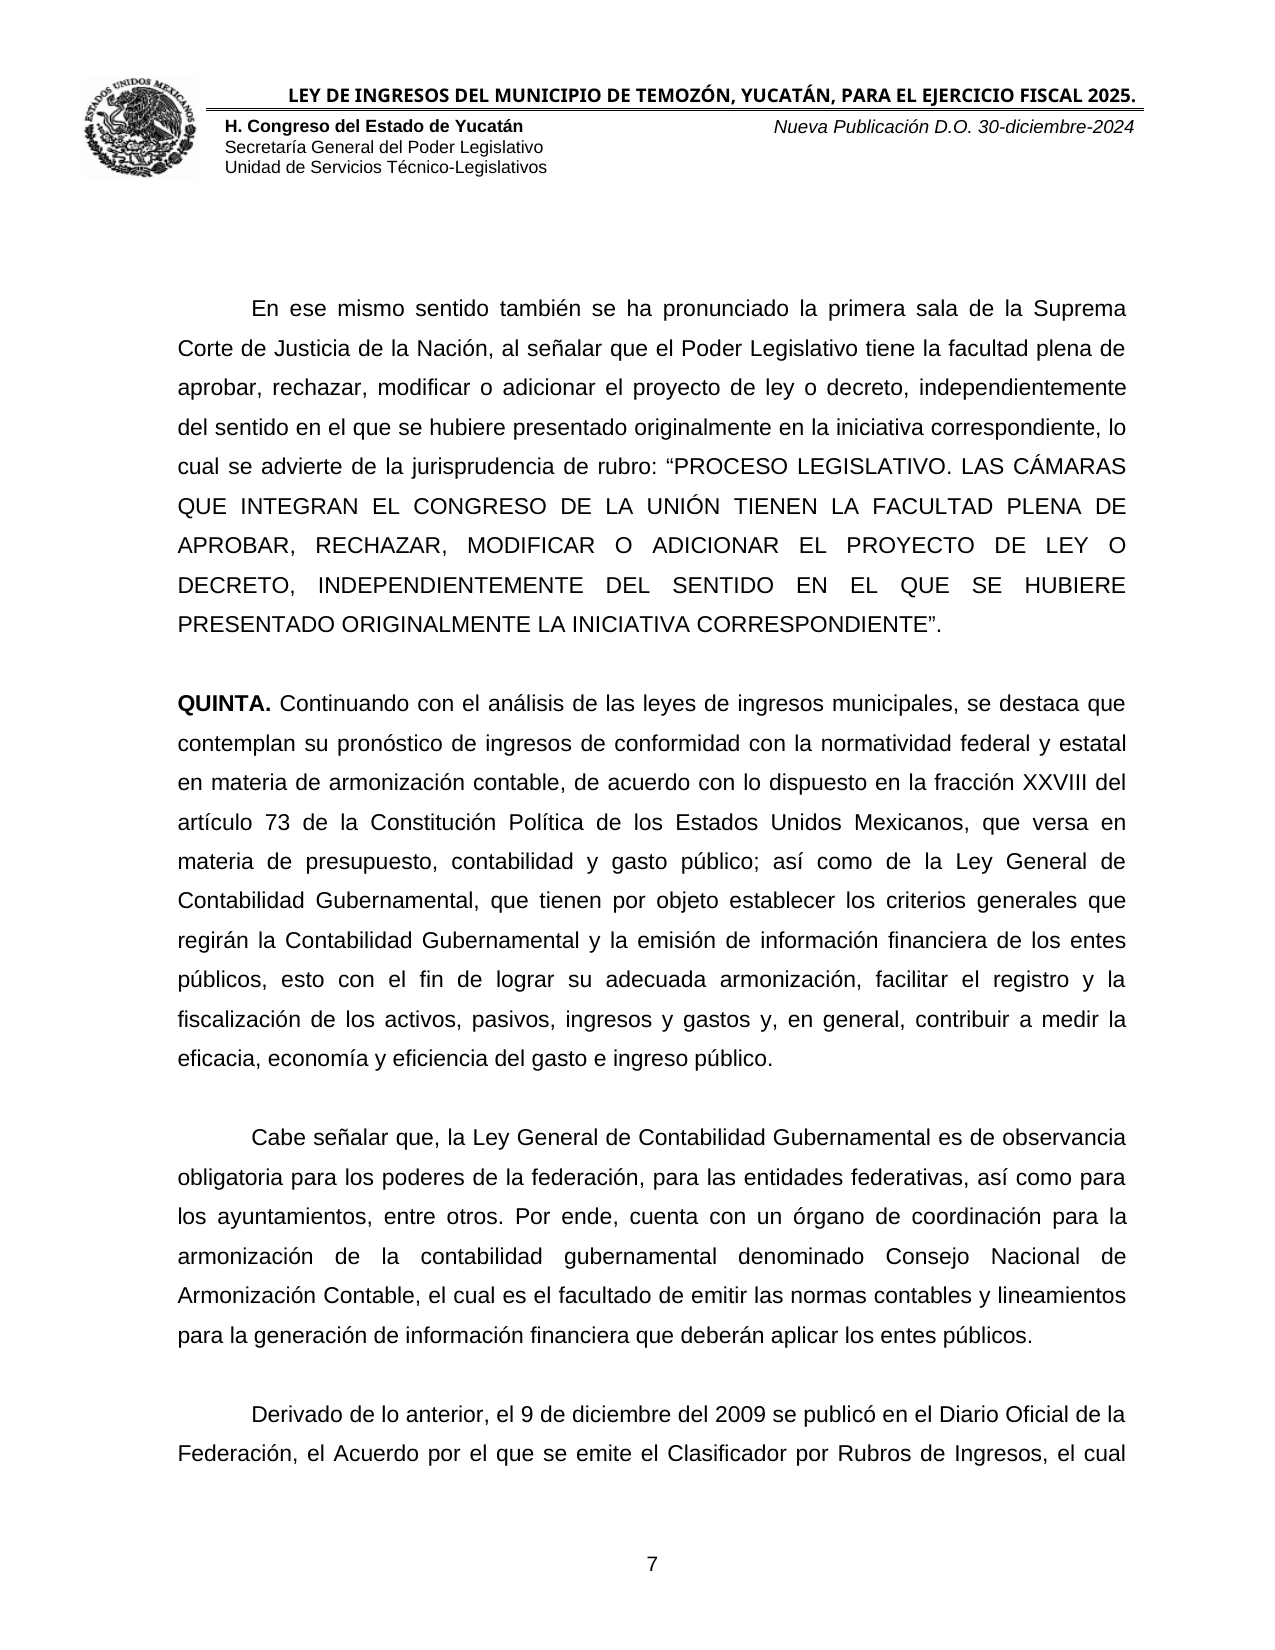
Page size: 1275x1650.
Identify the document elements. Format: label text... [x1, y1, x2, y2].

text Cabe señalar que, la Ley General de Contabilidad Gubernamental es de observancia obligatoria para los poderes de la federación, para las entidades federativas, así como para los ayuntamientos, entre otros. Por ende, cuenta con un órgano de coordinación para la armonización de la contabilidad gubernamental denominado Consejo Nacional de Armonización Contable, el cual es el facultado de emitir las normas contables y lineamientos para la generación de información financiera que deberán aplicar los entes públicos. [177, 1124, 1127, 1348]
text En ese mismo sentido también se ha pronunciado la primera sala de la Suprema Corte de Justicia de la Nación, al señalar que el Poder Legislativo tiene la facultad plena de aprobar, rechazar, modificar o adicionar el proyecto de ley o decreto, independientemente del sentido en el que se hubiere presentado originalmente en la iniciativa correspondiente, lo cual se advierte de la jurisprudencia de rubro: “PROCESO LEGISLATIVO. LAS CÁMARAS QUE INTEGRAN EL CONGRESO DE LA UNIÓN TIENEN LA FACULTAD PLENA DE APROBAR, RECHAZAR, MODIFICAR O ADICIONAR EL PROYECTO DE LEY O DECRETO, INDEPENDIENTEMENTE DEL SENTIDO EN EL QUE SE HUBIERE PRESENTADO ORIGINALMENTE LA INICIATIVA CORRESPONDIENTE”. [177, 295, 1127, 637]
text QUINTA. Continuando con el análisis de las leyes de ingresos municipales, se destaca que contemplan su pronóstico de ingresos de conformidad con la normatividad federal y estatal en materia de armonización contable, de acuerdo con lo dispuesto en la fracción XXVIII del artículo 73 de la Constitución Política de los Estados Unidos Mexicanos, que versa en materia de presupuesto, contabilidad y gasto público; así como de la Ley General de Contabilidad Gubernamental, que tienen por objeto establecer los criterios generales que regirán la Contabilidad Gubernamental y la emisión de información financiera de los entes públicos, esto con el fin de lograr su adecuada armonización, facilitar el registro y la fiscalización de los activos, pasivos, ingresos y gastos y, en general, contribuir a medir la eficacia, economía y eficiencia del gasto e ingreso público. [177, 690, 1127, 1072]
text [177, 1401, 1127, 1467]
